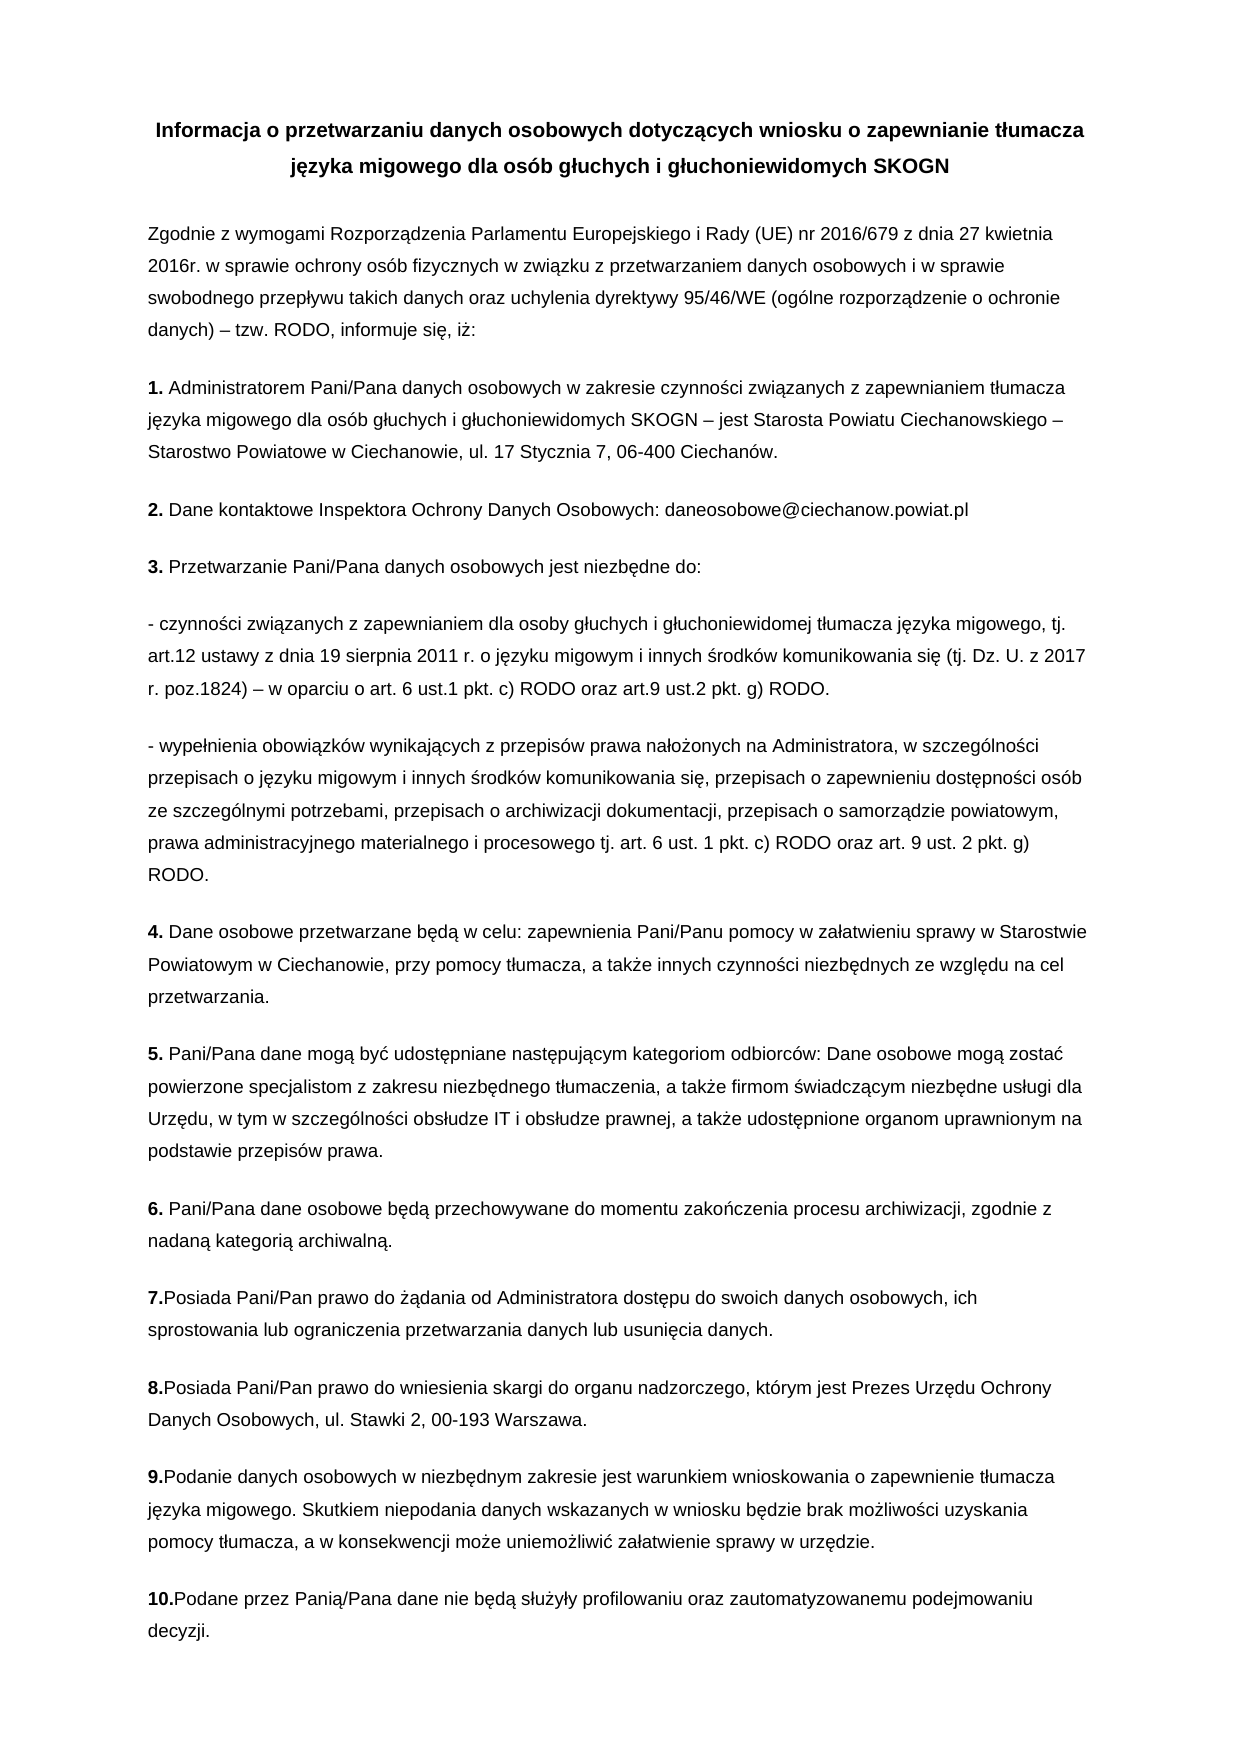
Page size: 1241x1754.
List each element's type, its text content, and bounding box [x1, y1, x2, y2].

text Informacja o przetwarzaniu danych osobowych dotyczących wniosku o zapewnianie tłumacza języka migowego dla osób głuchych i głuchoniewidomych SKOGN [148, 118, 1092, 178]
text - czynności związanych z zapewnianiem dla osoby głuchych i głuchoniewidomej tłumacza języka migowego, tj. art.12 ustawy z dnia 19 sierpnia 2011 r. o języku migowym i innych środków komunikowania się (tj. Dz. U. z 2017 r. poz.1824) – w oparciu o art. 6 ust.1 pkt. c) RODO oraz art.9 ust.2 pkt. g) RODO. [148, 613, 1092, 699]
text Zgodnie z wymogami Rozporządzenia Parlamentu Europejskiego i Rady (UE) nr 2016/679 z dnia 27 kwietnia 2016r. w sprawie ochrony osób fizycznych w związku z przetwarzaniem danych osobowych i w sprawie swobodnego przepływu takich danych oraz uchylenia dyrektywy 95/46/WE (ogólne rozporządzenie o ochronie danych) – tzw. RODO, informuje się, iż: [148, 222, 1092, 341]
text 8.Posiada Pani/Pan prawo do wniesienia skargi do organu nadzorczego, którym jest Prezes Urzędu Ochrony Danych Osobowych, ul. Stawki 2, 00-193 Warszawa. [148, 1377, 1092, 1430]
text 2. Dane kontaktowe Inspektora Ochrony Danych Osobowych: daneosobowe@ciechanow.powiat.pl [148, 498, 1092, 520]
text 7.Posiada Pani/Pan prawo do żądania od Administratora dostępu do swoich danych osobowych, ich sprostowania lub ograniczenia przetwarzania danych lub usunięcia danych. [148, 1287, 1092, 1341]
text 9.Podanie danych osobowych w niezbędnym zakresie jest warunkiem wnioskowania o zapewnienie tłumacza języka migowego. Skutkiem niepodania danych wskazanych w wniosku będzie brak możliwości uzyskania pomocy tłumacza, a w konsekwencji może uniemożliwić załatwienie sprawy w urzędzie. [148, 1466, 1092, 1552]
text 3. Przetwarzanie Pani/Pana danych osobowych jest niezbędne do: [148, 556, 1092, 577]
text - wypełnienia obowiązków wynikających z przepisów prawa nałożonych na Administratora, w szczególności przepisach o języku migowym i innych środków komunikowania się, przepisach o zapewnieniu dostępności osób ze szczególnymi potrzebami, przepisach o archiwizacji dokumentacji, przepisach o samorządzie powiatowym, prawa administracyjnego materialnego i procesowego tj. art. 6 ust. 1 pkt. c) RODO oraz art. 9 ust. 2 pkt. g) RODO. [148, 735, 1092, 886]
text 1. Administratorem Pani/Pana danych osobowych w zakresie czynności związanych z zapewnianiem tłumacza języka migowego dla osób głuchych i głuchoniewidomych SKOGN – jest Starosta Powiatu Ciechanowskiego –Starostwo Powiatowe w Ciechanowie, ul. 17 Stycznia 7, 06-400 Ciechanów. [148, 377, 1092, 463]
text 4. Dane osobowe przetwarzane będą w celu: zapewnienia Pani/Panu pomocy w załatwieniu sprawy w Starostwie Powiatowym w Ciechanowie, przy pomocy tłumacza, a także innych czynności niezbędnych ze względu na cel przetwarzania. [148, 921, 1092, 1007]
text 6. Pani/Pana dane osobowe będą przechowywane do momentu zakończenia procesu archiwizacji, zgodnie z nadaną kategorią archiwalną. [148, 1197, 1092, 1251]
text 10.Podane przez Panią/Pana dane nie będą służyły profilowaniu oraz zautomatyzowanemu podejmowaniu decyzji. [148, 1588, 1092, 1642]
text 5. Pani/Pana dane mogą być udostępniane następującym kategoriom odbiorców: Dane osobowe mogą zostać powierzone specjalistom z zakresu niezbędnego tłumaczenia, a także firmom świadczącym niezbędne usługi dla Urzędu, w tym w szczególności obsłudze IT i obsłudze prawnej, a także udostępnione organom uprawnionym na podstawie przepisów prawa. [148, 1043, 1092, 1162]
